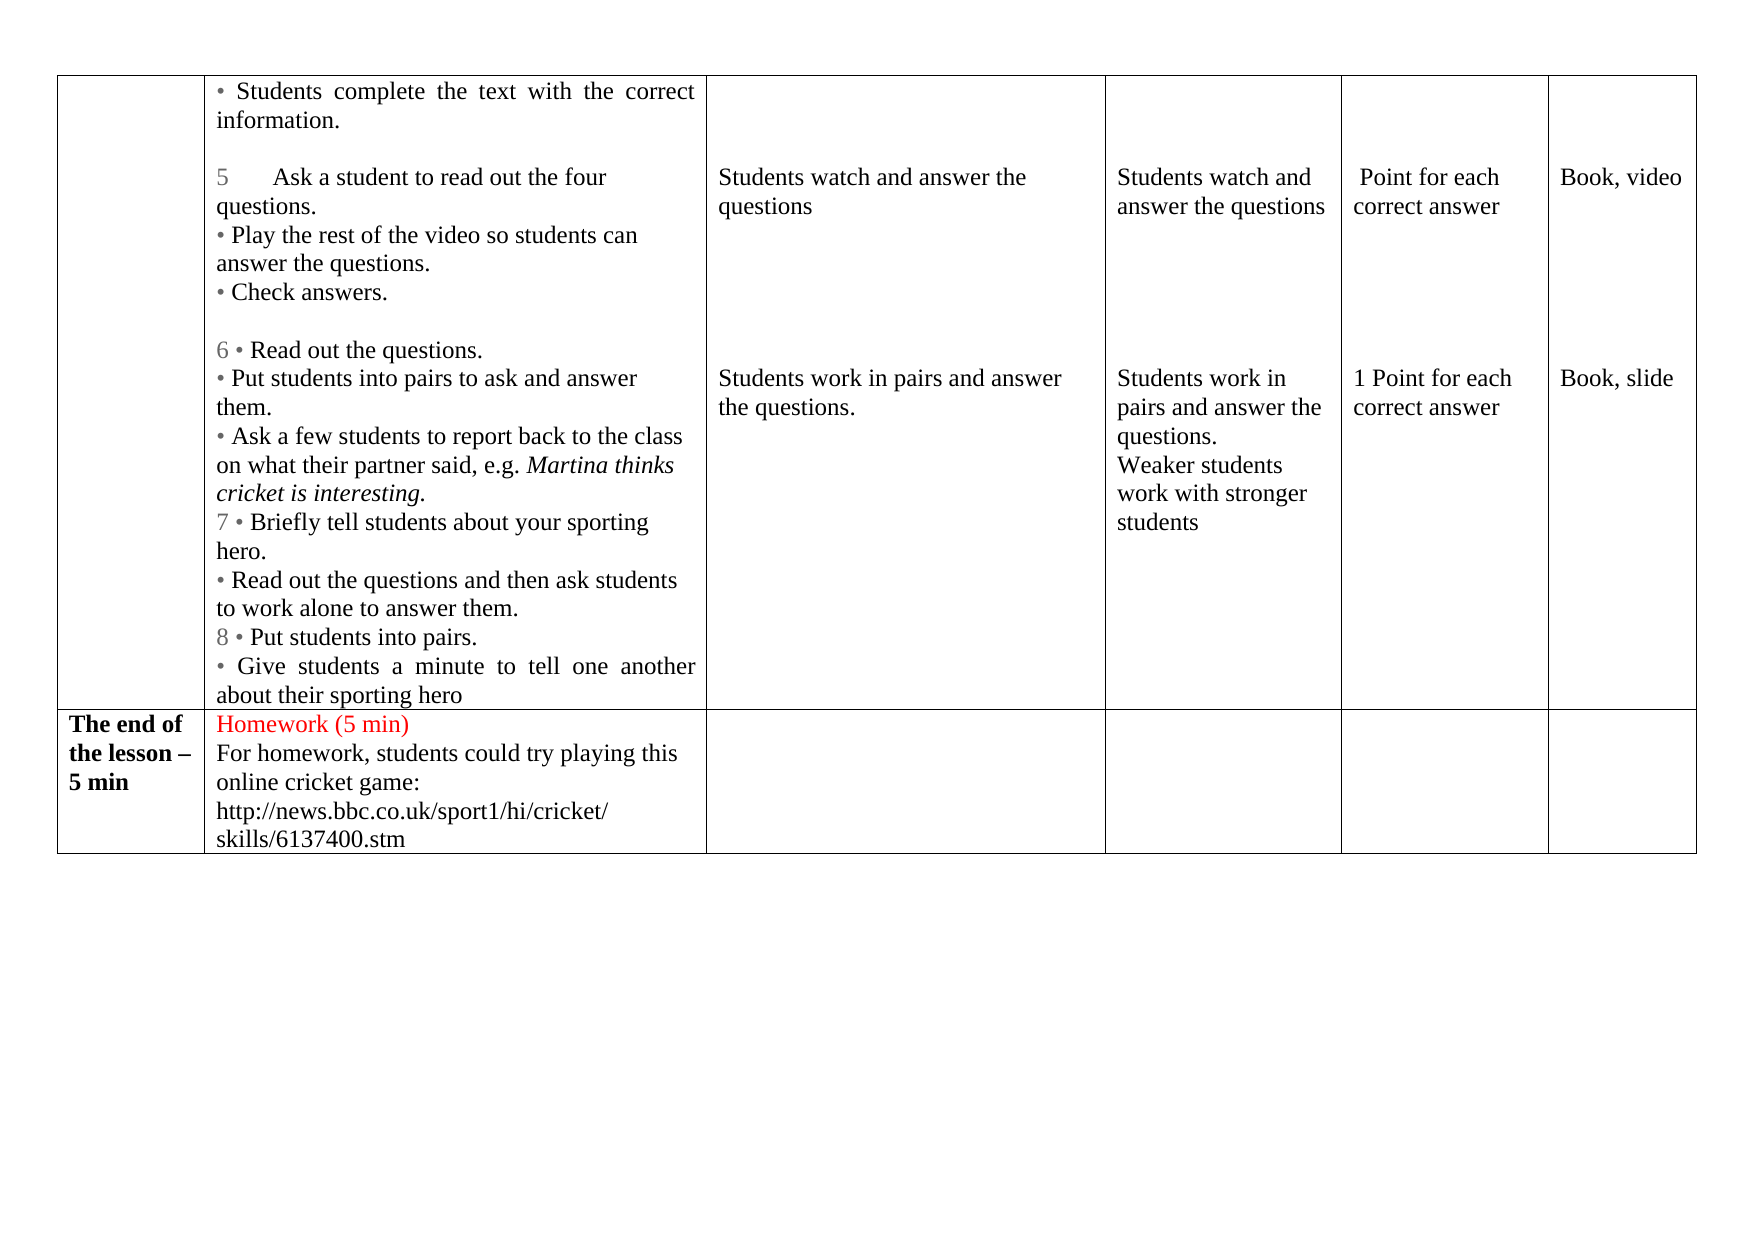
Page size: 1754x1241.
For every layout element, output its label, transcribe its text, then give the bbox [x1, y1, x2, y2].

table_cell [1342, 76, 1548, 708]
table_cell [707, 710, 1105, 853]
table_cell [1549, 710, 1696, 853]
table_cell Homework (5 min) For homework, students could try playing this online cricket game: http://news.bbc.co.uk/sport1/hi/cricket/ skills/6137400.stm [205, 710, 706, 853]
table_cell [1342, 710, 1548, 853]
table_cell The end of the lesson – 5 min [58, 710, 204, 853]
table_cell [1106, 710, 1341, 853]
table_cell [1549, 76, 1696, 708]
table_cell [58, 76, 204, 708]
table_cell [1106, 76, 1341, 708]
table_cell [205, 76, 706, 708]
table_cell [707, 76, 1105, 708]
